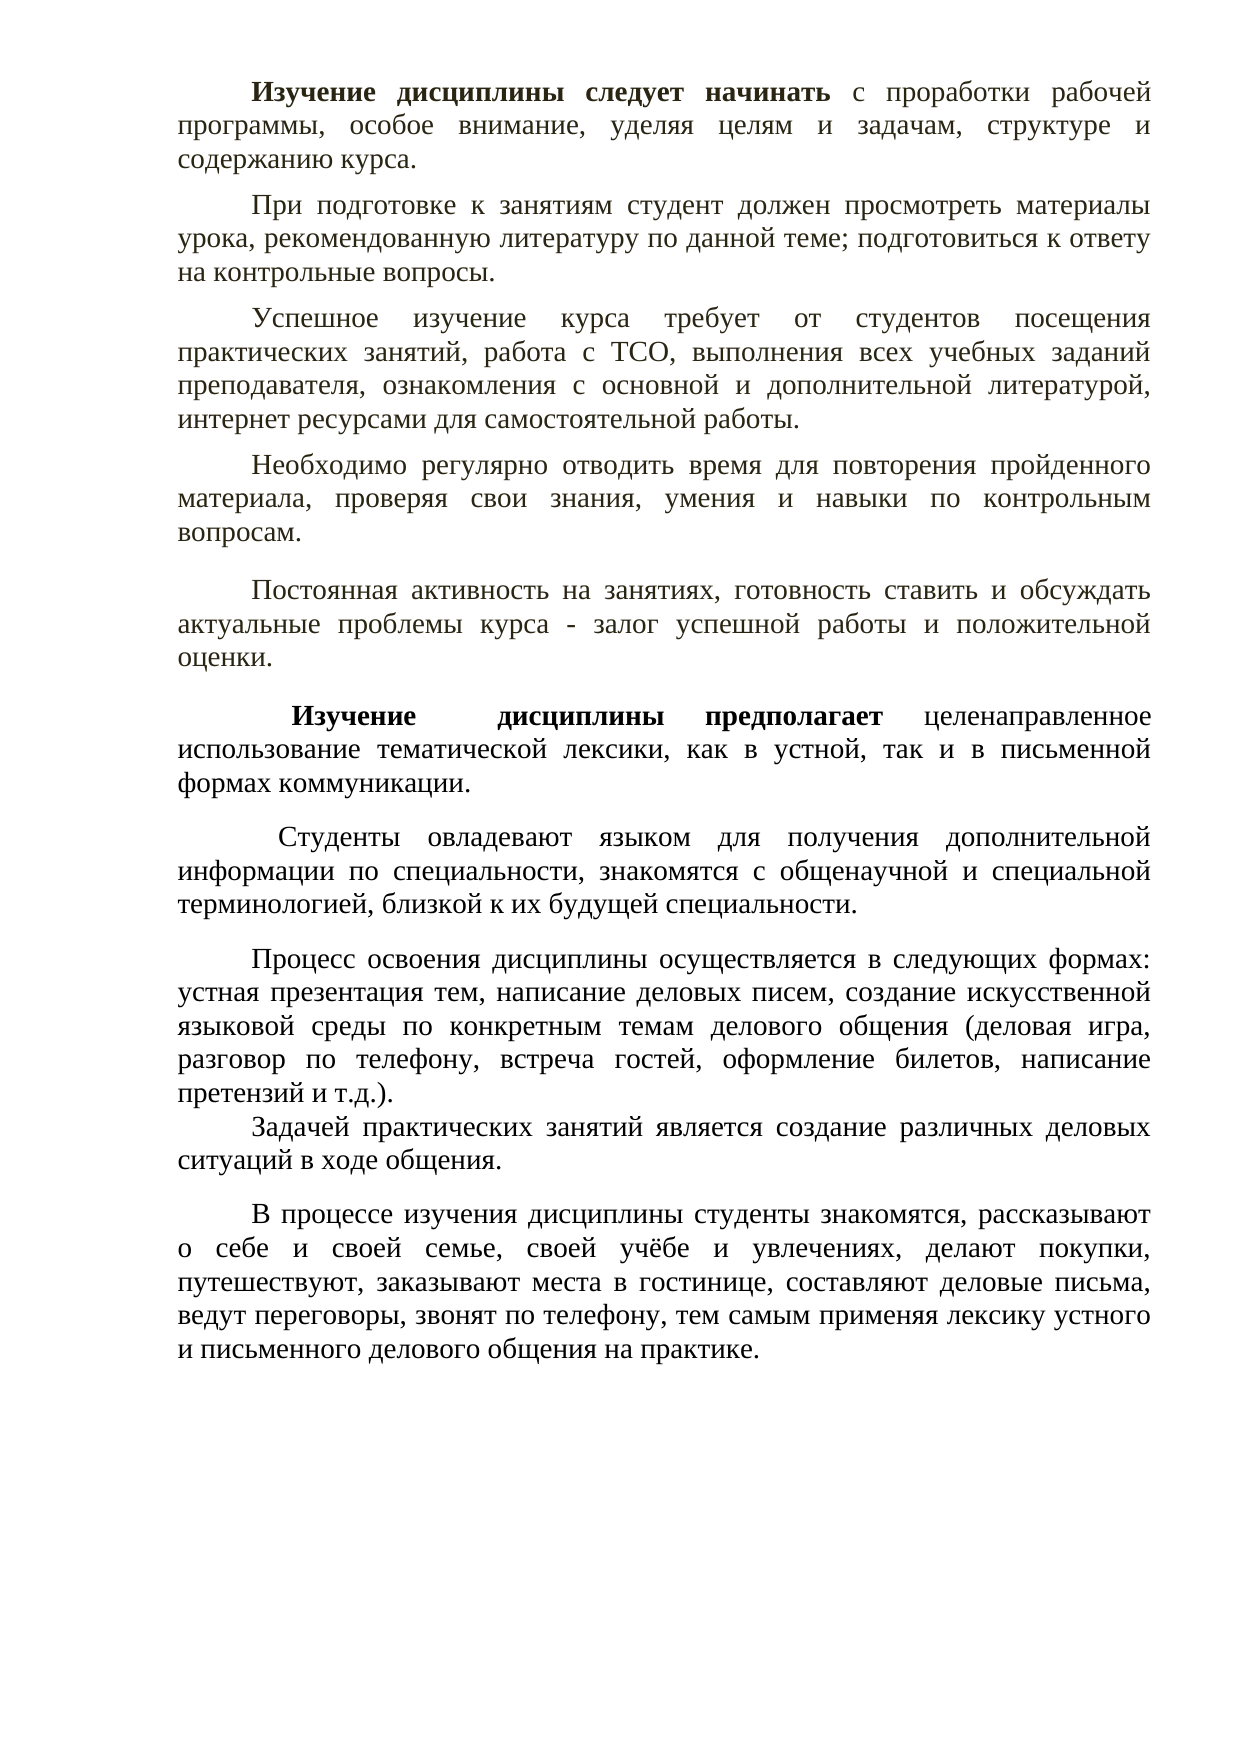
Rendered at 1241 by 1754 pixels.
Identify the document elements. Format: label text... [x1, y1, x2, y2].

text Необходимо регулярно отводить время для повторения пройденного материала, проверяя свои знания, умения и навыки по контрольным вопросам. [177, 447, 1152, 547]
text Изучение дисциплины следует начинать с проработки рабочей программы, особое внимание, уделяя целям и задачам, структуре и содержанию курса. [177, 74, 1152, 174]
text Студенты овладевают языком для получения дополнительной информации по специальности, знакомятся с общенаучной и специальной терминологией, близкой к их будущей специальности. [177, 819, 1152, 920]
text Процесс освоения дисциплины осуществляется в следующих формах: устная презентация тем, написание деловых писем, создание искусственной языковой среды по конкретным темам делового общения (деловая игра, разговор по телефону, встреча гостей, оформление билетов, написание претензий и т.д.). [177, 941, 1152, 1109]
text В процессе изучения дисциплины студенты знакомятся, рассказывают о себе и своей семье, своей учёбе и увлечениях, делают покупки, путешествуют, заказывают места в гостинице, составляют деловые письма, ведут переговоры, звонят по телефону, тем самым применяя лексику устного и письменного делового общения на практике. [177, 1197, 1152, 1364]
text Изучение дисциплины предполагает целенаправленное использование тематической лексики, как в устной, так и в письменной формах коммуникации. [177, 698, 1152, 799]
text При подготовке к занятиям студент должен просмотреть материалы урока, рекомендованную литературу по данной теме; подготовиться к ответу на контрольные вопросы. [177, 187, 1152, 288]
text Задачей практических занятий является создание различных деловых ситуаций в ходе общения. [177, 1109, 1152, 1176]
text Постоянная активность на занятиях, готовность ставить и обсуждать актуальные проблемы курса - залог успешной работы и положительной оценки. [177, 572, 1152, 673]
text Успешное изучение курса требует от студентов посещения практических занятий, работа с ТСО, выполнения всех учебных заданий преподавателя, ознакомления с основной и дополнительной литературой, интернет ресурсами для самостоятельной работы. [177, 300, 1152, 434]
